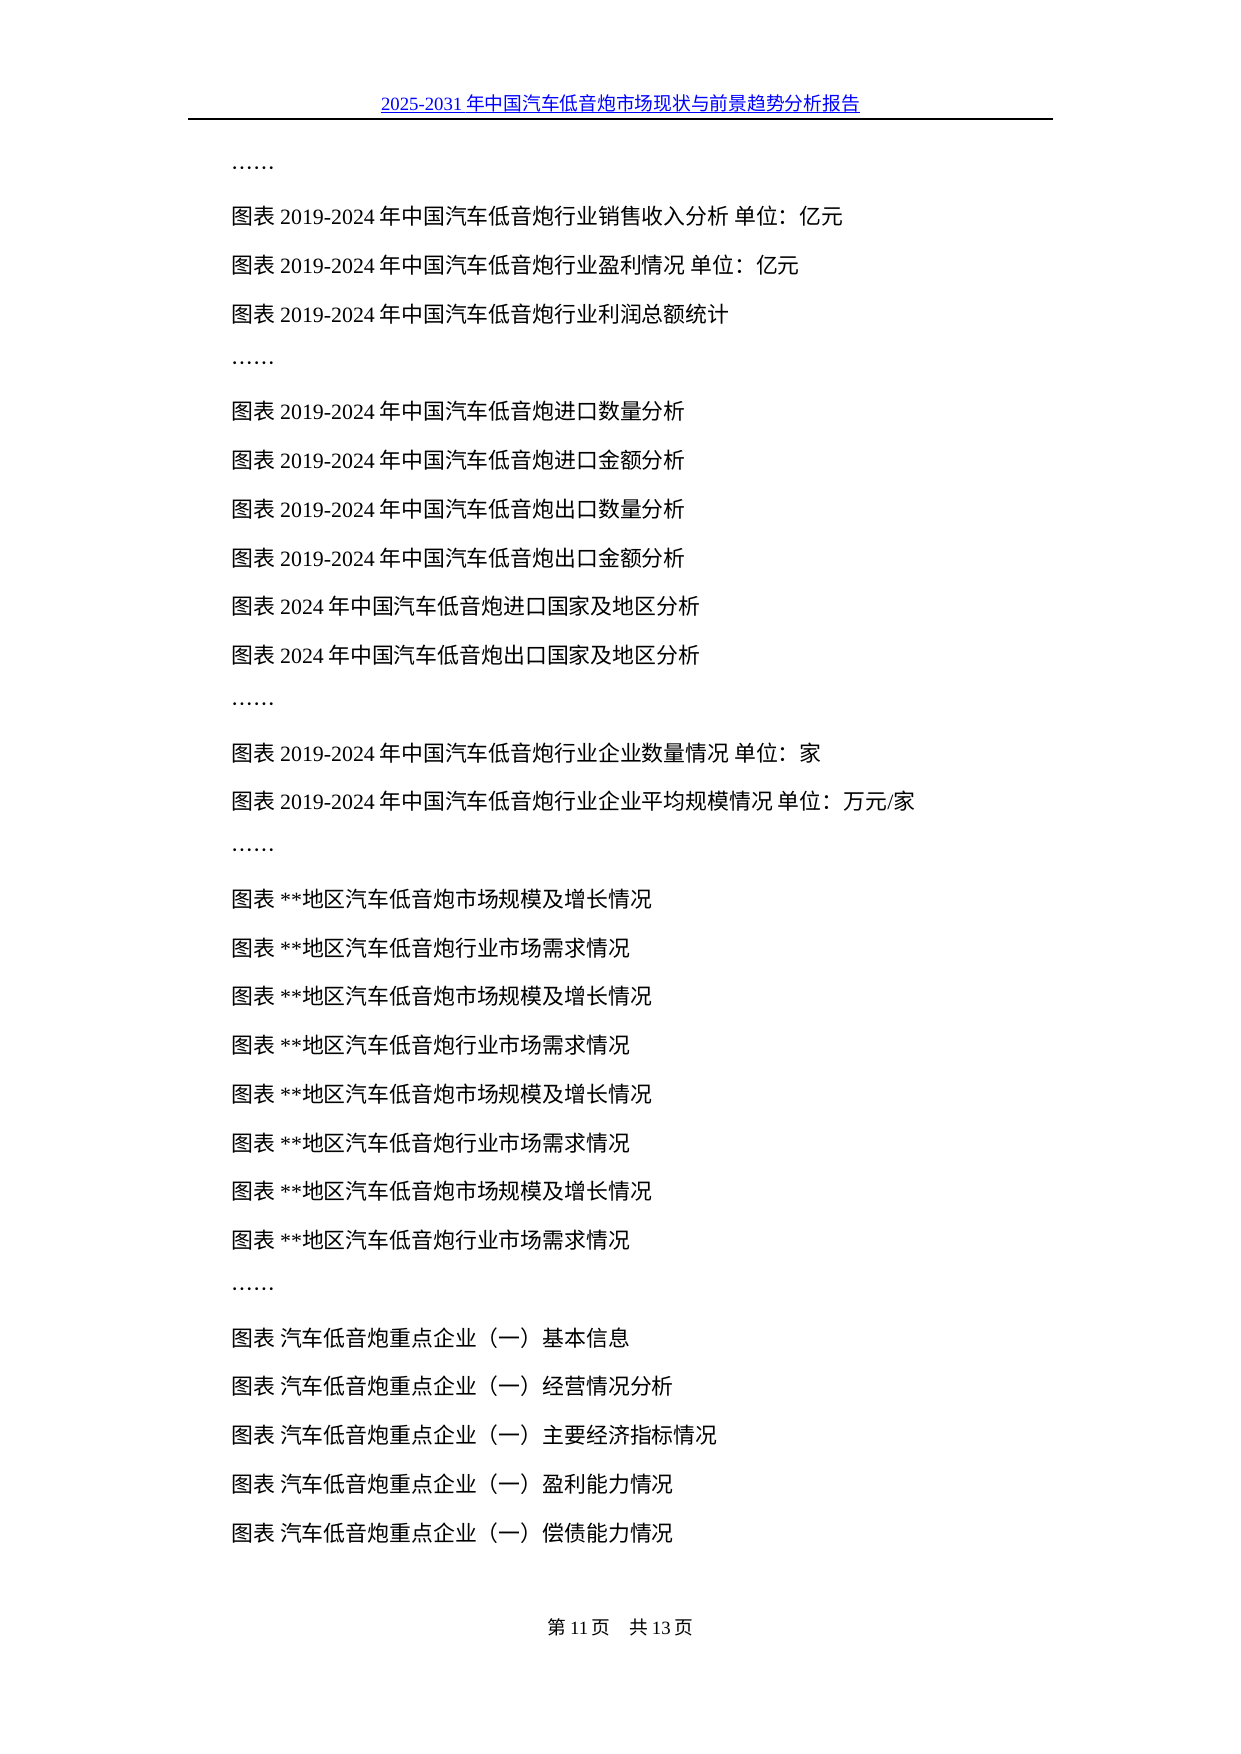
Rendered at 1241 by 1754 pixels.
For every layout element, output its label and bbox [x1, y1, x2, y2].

text [187, 150, 1053, 1548]
